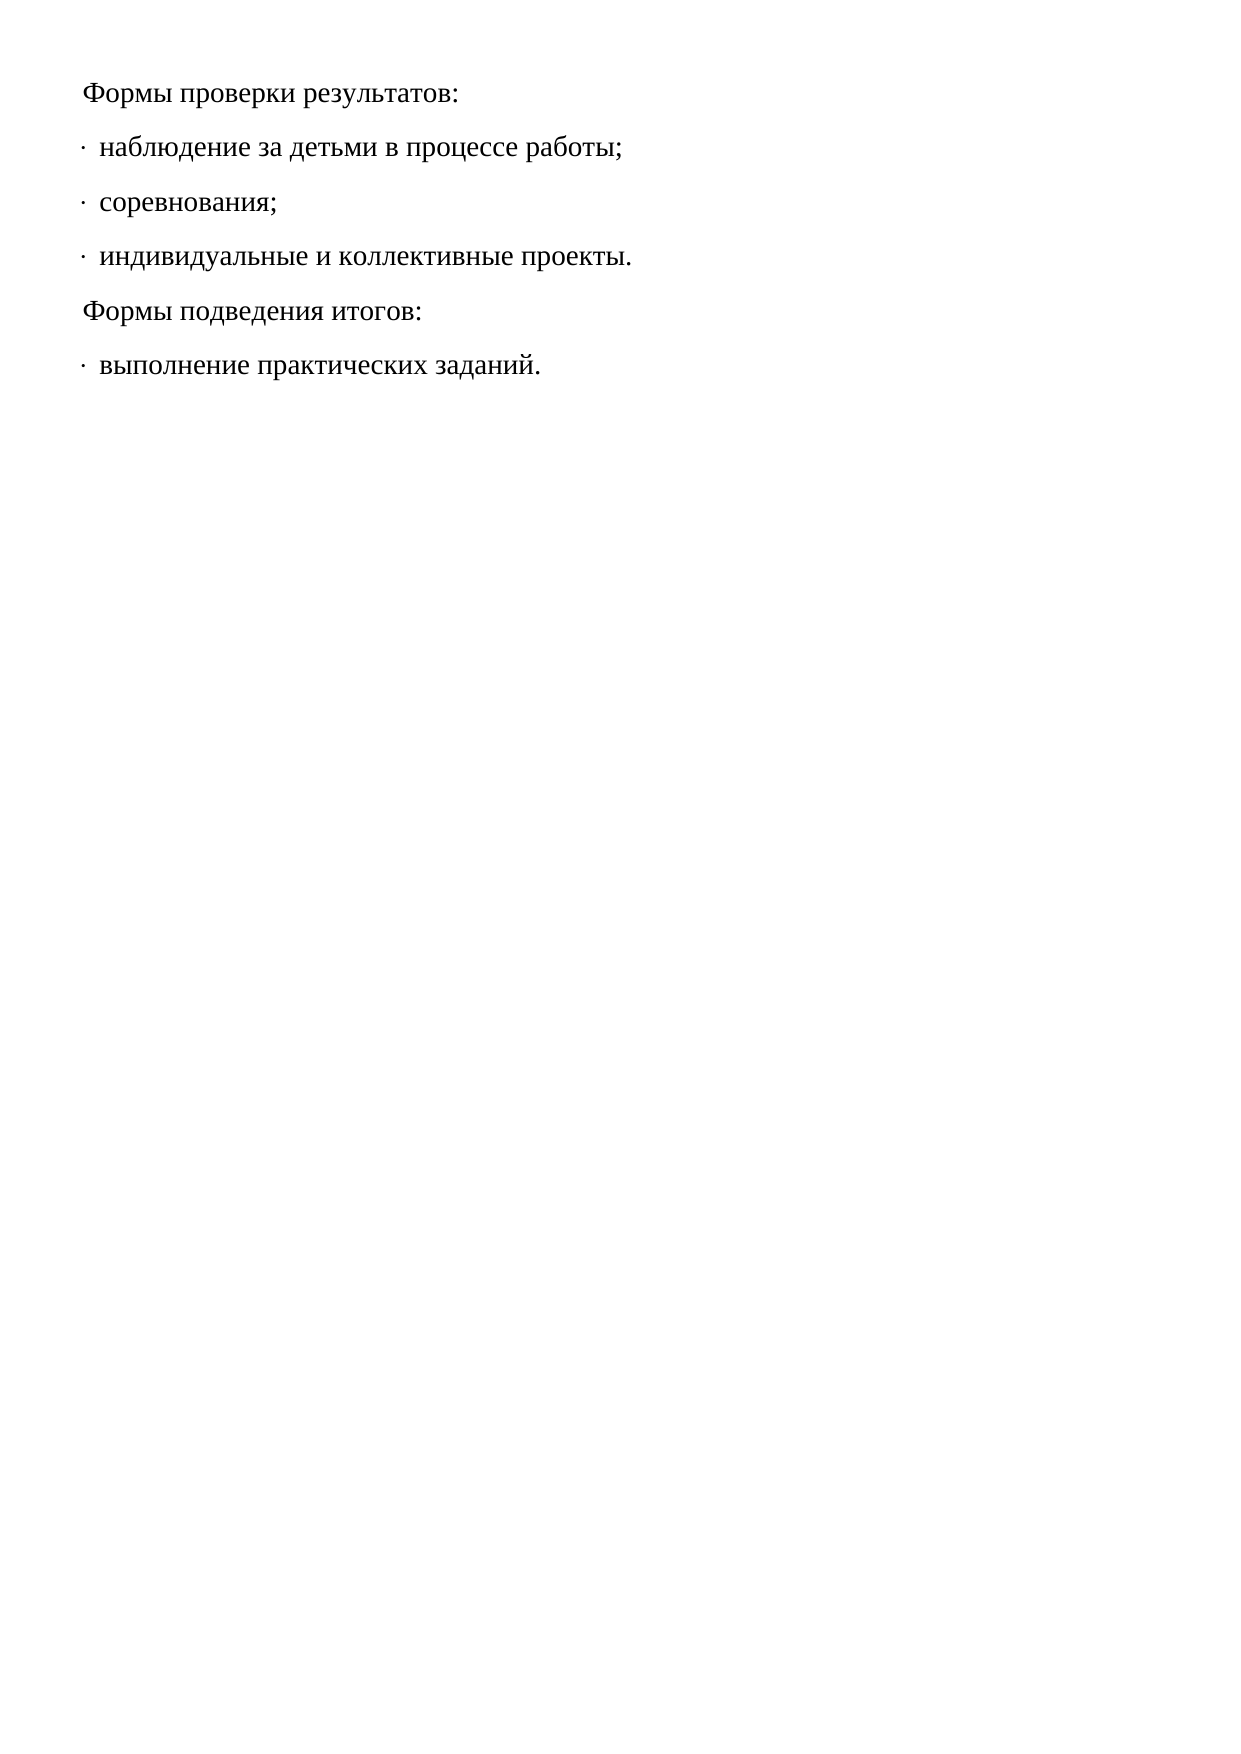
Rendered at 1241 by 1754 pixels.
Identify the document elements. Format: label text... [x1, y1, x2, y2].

text индивидуальные и коллективные проекты. [75, 238, 1165, 272]
text наблюдение за детьми в процессе работы; [75, 129, 1165, 163]
text Формы подведения итогов: [75, 293, 1165, 326]
text Формы проверки результатов: [75, 75, 1165, 108]
text выполнение практических заданий. [75, 347, 1165, 381]
text соревнования; [75, 184, 1165, 217]
